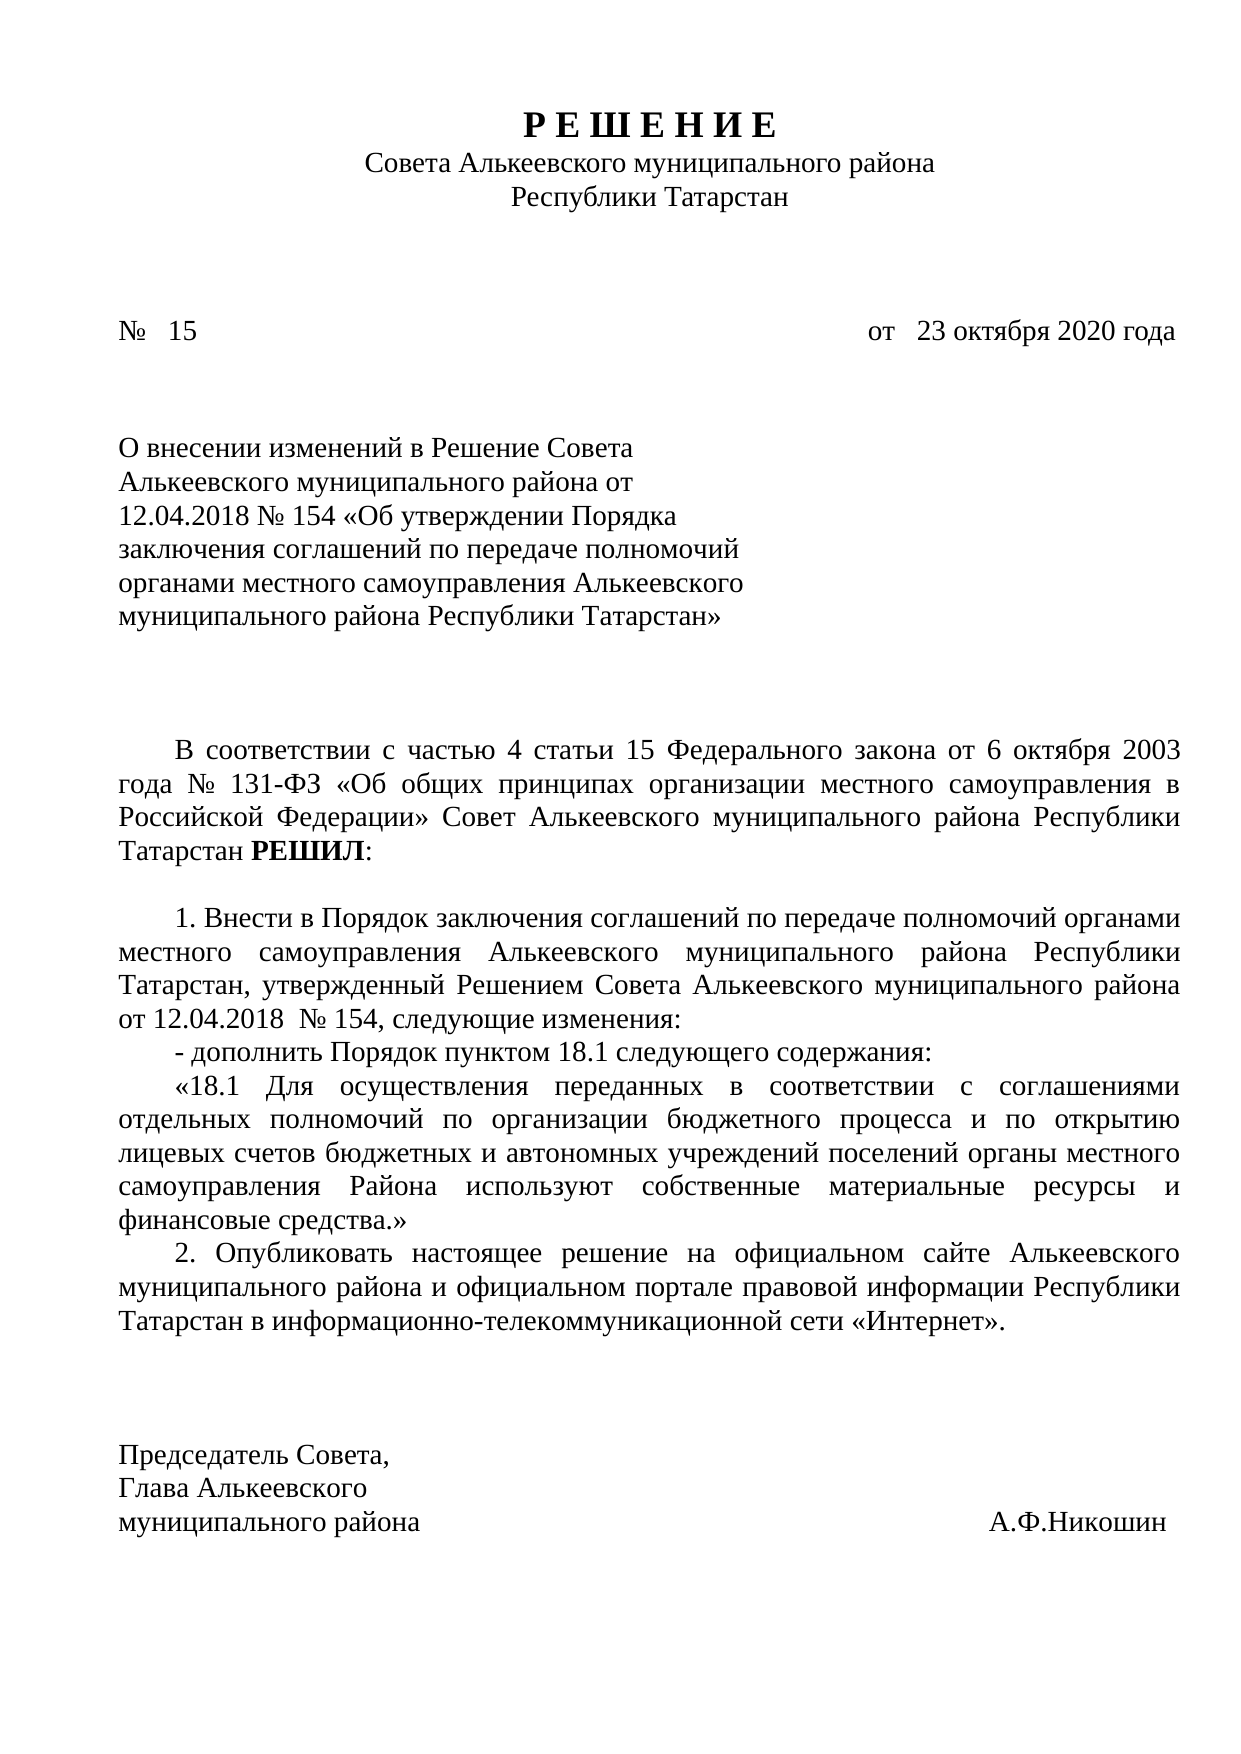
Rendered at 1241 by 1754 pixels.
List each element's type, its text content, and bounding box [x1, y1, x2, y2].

text Председатель Совета, [118, 1437, 1181, 1470]
text О внесении изменений в Решение Совета Алькеевского муниципального района от 12.04.2018 № 154 «Об утверждении Порядка заключения соглашений по передаче полномочий органами местного самоуправления Алькеевского муниципального района Республики Татарстан» [118, 431, 768, 632]
text В соответствии с частью 4 статьи 15 Федерального закона от 6 октября 2003 года № 131-ФЗ «Об общих принципах организации местного самоуправления в Российской Федерации» Совет Алькеевского муниципального района Республики Татарстан РЕШИЛ: [118, 732, 1181, 867]
text Совета Алькеевского муниципального района [118, 145, 1181, 179]
text Республики Татарстан [118, 179, 1181, 212]
text - дополнить Порядок пунктом 18.1 следующего содержания: [118, 1034, 1181, 1068]
text Глава Алькеевского [118, 1470, 1181, 1504]
text Р Е Ш Е Н И Е [118, 102, 1181, 145]
text № 15 от 23 октября 2020 года [118, 313, 1181, 347]
text муниципального района А.Ф.Никошин [118, 1504, 1181, 1537]
text 1. Внести в Порядок заключения соглашений по передаче полномочий органами местного самоуправления Алькеевского муниципального района Республики Татарстан, утвержденный Решением Совета Алькеевского муниципального района от 12.04.2018 № 154, следующие изменения: [118, 900, 1181, 1034]
text «18.1 Для осуществления переданных в соответствии с соглашениями отдельных полномочий по организации бюджетного процесса и по открытию лицевых счетов бюджетных и автономных учреждений поселений органы местного самоуправления Района используют собственные материальные ресурсы и финансовые средства.» [118, 1068, 1181, 1236]
text 2. Опубликовать настоящее решение на официальном сайте Алькеевского муниципального района и официальном портале правовой информации Республики Татарстан в информационно-телекоммуникационной сети «Интернет». [118, 1236, 1181, 1336]
